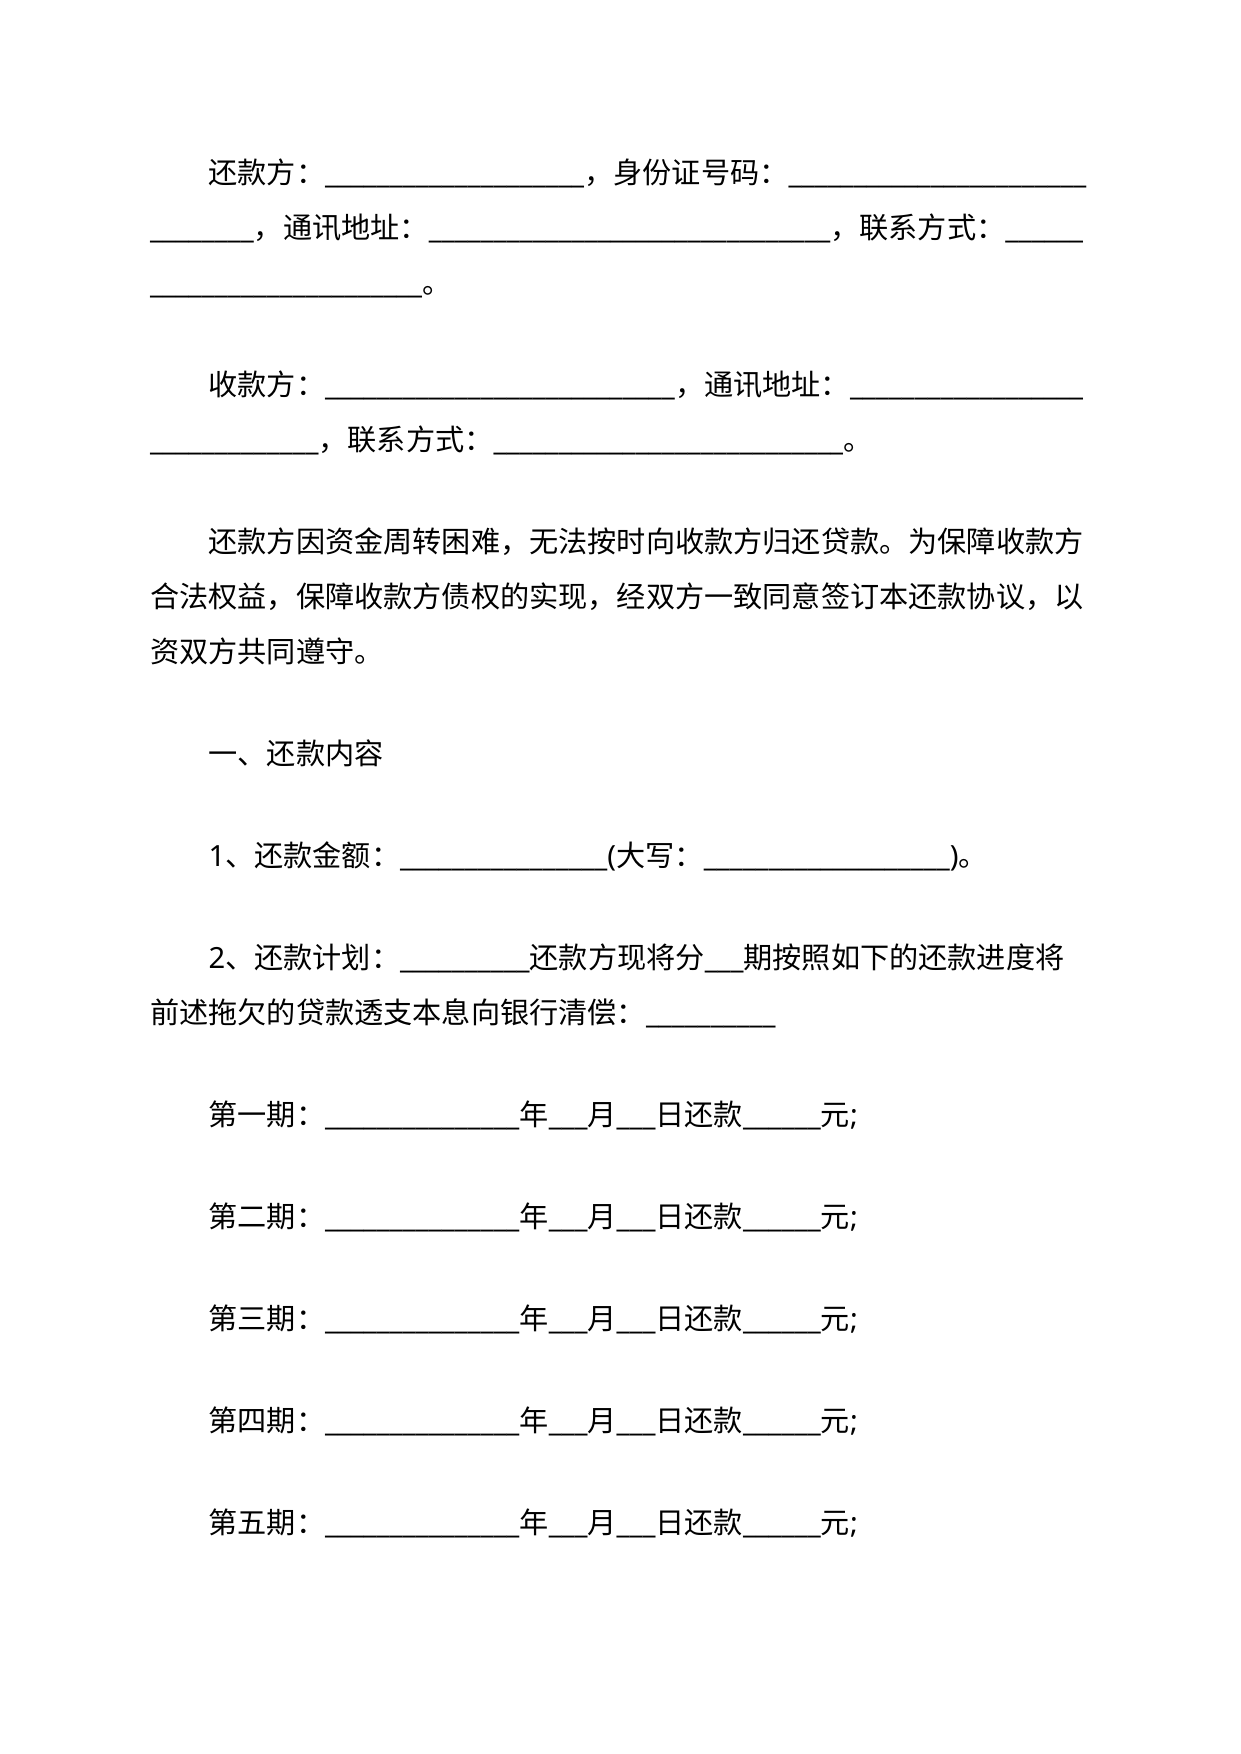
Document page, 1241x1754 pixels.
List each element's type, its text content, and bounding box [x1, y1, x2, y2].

text 第二期：_______________年___月___日还款______元; [150, 1193, 1090, 1236]
text 还款方：____________________，身份证号码：_______________________________，通讯地址：_______________________________，联系方式：___________________________。 [150, 150, 1090, 302]
text 第一期：_______________年___月___日还款______元; [150, 1091, 1090, 1134]
text 第四期：_______________年___月___日还款______元; [150, 1397, 1090, 1439]
text 第五期：_______________年___月___日还款______元; [150, 1499, 1090, 1542]
text 第三期：_______________年___月___日还款______元; [150, 1295, 1090, 1338]
text 还款方因资金周转困难，无法按时向收款方归还贷款。为保障收款方合法权益，保障收款方债权的实现，经双方一致同意签订本还款协议，以资双方共同遵守。 [150, 519, 1090, 671]
text 一、还款内容 [150, 731, 1090, 773]
text 1、还款金额：________________(大写：___________________)。 [150, 832, 1090, 875]
text 收款方：___________________________，通讯地址：_______________________________，联系方式：___________________________。 [150, 362, 1090, 459]
text 2、还款计划：__________还款方现将分___期按照如下的还款进度将前述拖欠的贷款透支本息向银行清偿：__________ [150, 934, 1090, 1032]
